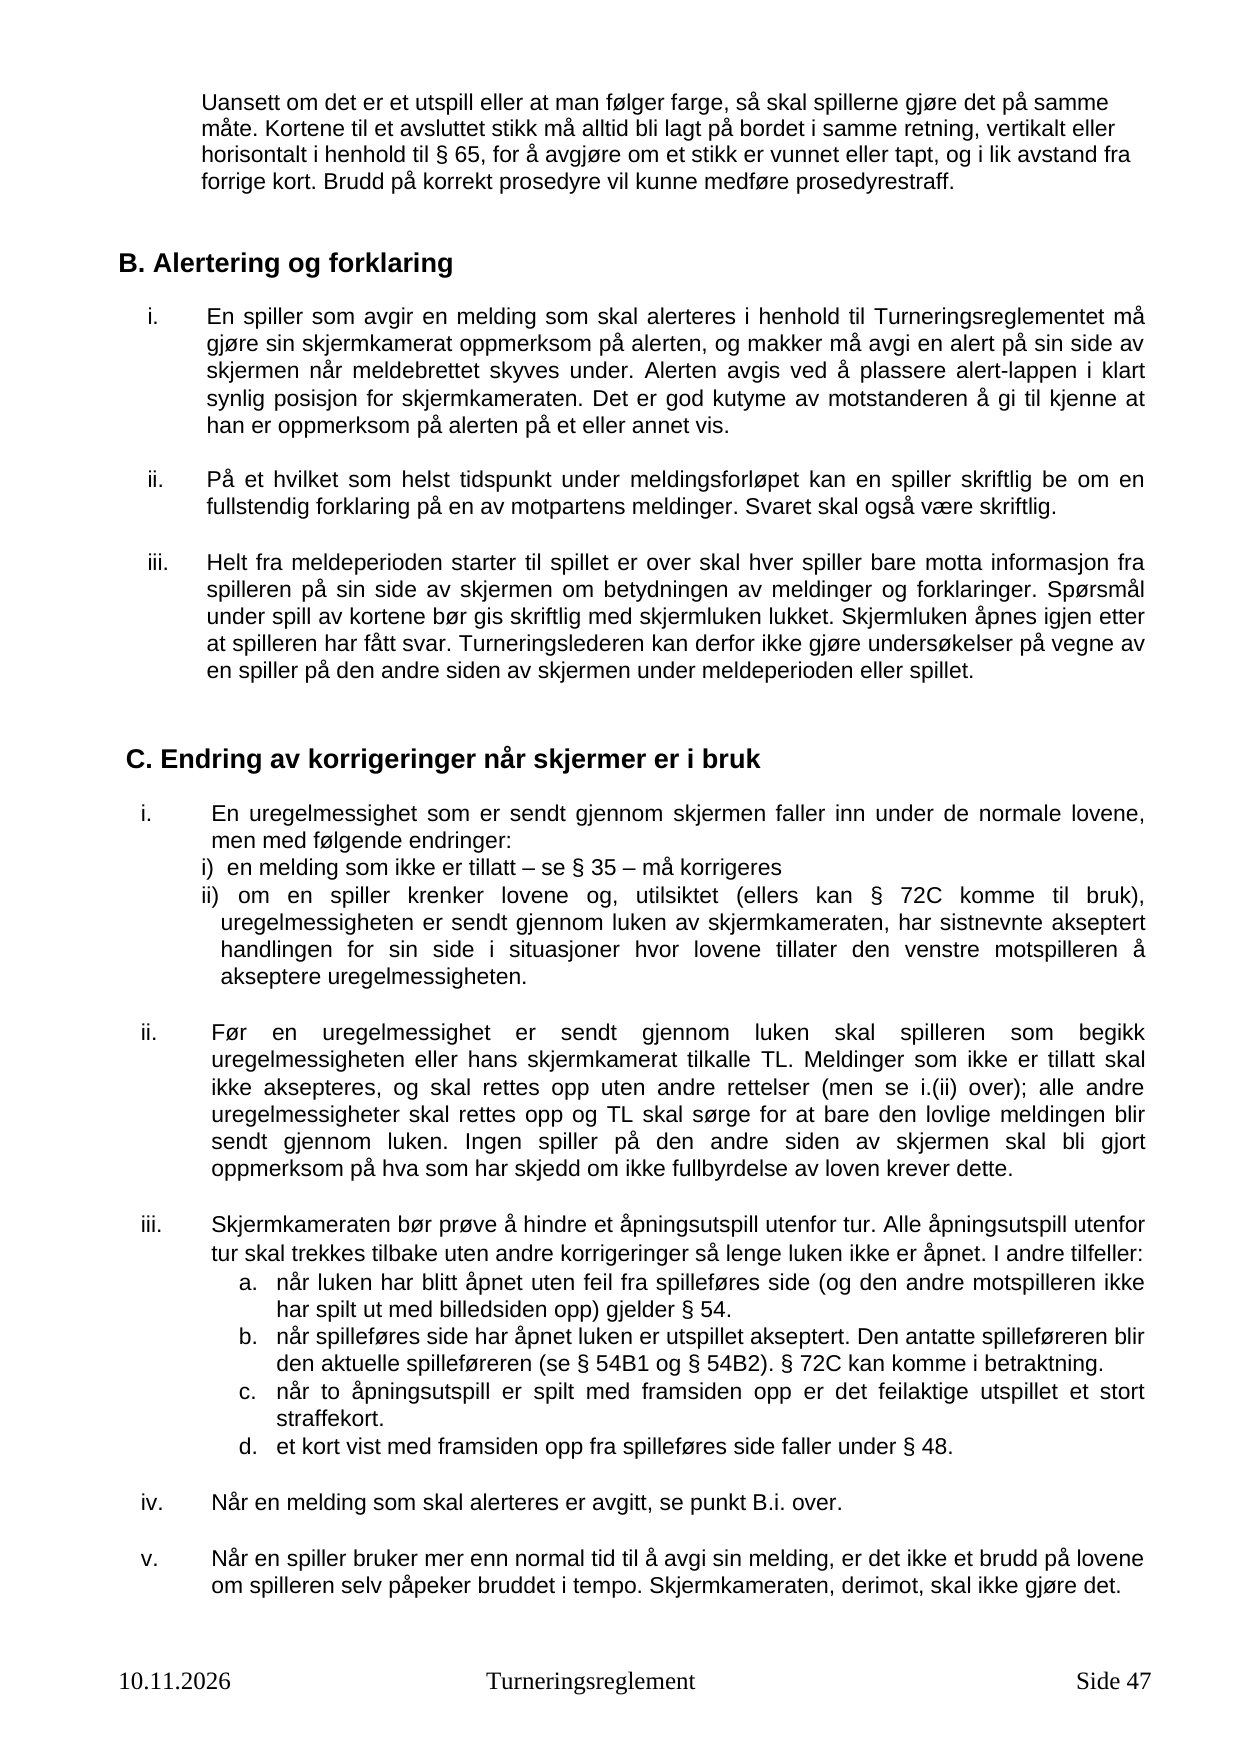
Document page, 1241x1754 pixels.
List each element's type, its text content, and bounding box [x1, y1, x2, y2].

text Uansett om det er et utspill eller at man følger farge, så skal spillerne gjøre det på samme måte. Kortene til et avsluttet stikk må alltid bli lagt på bordet i samme retning, vertikalt eller horisontalt i henhold til § 65, for å avgjøre om et stikk er vunnet eller tapt, og i lik avstand fra forrige kort. Brudd på korrekt prosedyre vil kunne medføre prosedyrestraff. [201, 89, 1146, 194]
list En uregelmessighet som er sendt gjennom skjermen faller inn under de normale lovene, men med følgende endringer: [141, 800, 1146, 853]
subtitle B. Alertering og forklaring [118, 228, 1152, 278]
list På et hvilket som helst tidspunkt under meldingsforløpet kan en spiller skriftlig be om en fullstendig forklaring på en av motpartens meldinger. Svaret skal også være skriftlig. [147, 466, 1146, 519]
list et kort vist med framsiden opp fra spilleføres side faller under § 48. [239, 1433, 1146, 1459]
list en melding som ikke er tillatt – se § 35 – må korrigeres [201, 854, 1146, 881]
list når luken har blitt åpnet uten feil fra spilleføres side (og den andre motspilleren ikke har spilt ut med billedsiden opp) gjelder § 54. [239, 1269, 1146, 1322]
list Når en spiller bruker mer enn normal tid til å avgi sin melding, er det ikke et brudd på lovene om spilleren selv påpeker bruddet i tempo. Skjermkameraten, derimot, skal ikke gjøre det. [141, 1545, 1146, 1598]
list når to åpningsutspill er spilt med framsiden opp er det feilaktige utspillet et stort straffekort. [239, 1378, 1146, 1431]
subtitle C. Endring av korrigeringer når skjermer er i bruk [126, 725, 1152, 775]
list En spiller som avgir en melding som skal alerteres i henhold til Turneringsreglementet må gjøre sin skjermkamerat oppmerksom på alerten, og makker må avgi en alert på sin side av skjermen når meldebrettet skyves under. Alerten avgis ved å plassere alert-lappen i klart synlig posisjon for skjermkameraten. Det er god kutyme av motstanderen å gi til kjenne at han er oppmerksom på alerten på et eller annet vis. [147, 303, 1146, 438]
list Skjermkameraten bør prøve å hindre et åpningsutspill utenfor tur. Alle åpningsutspill utenfor tur skal trekkes tilbake uten andre korrigeringer så lenge luken ikke er åpnet. I andre tilfeller: [141, 1211, 1146, 1266]
list om en spiller krenker lovene og, utilsiktet (ellers kan § 72C komme til bruk), uregelmessigheten er sendt gjennom luken av skjermkameraten, har sistnevnte akseptert handlingen for sin side i situasjoner hvor lovene tillater den venstre motspilleren å akseptere uregelmessigheten. [201, 882, 1146, 989]
list når spilleføres side har åpnet luken er utspillet akseptert. Den antatte spilleføreren blir den aktuelle spilleføreren (se § 54B1 og § 54B2). § 72C kan komme i betraktning. [239, 1323, 1146, 1377]
list Helt fra meldeperioden starter til spillet er over skal hver spiller bare motta informasjon fra spilleren på sin side av skjermen om betydningen av meldinger og forklaringer. Spørsmål under spill av kortene bør gis skriftlig med skjermluken lukket. Skjermluken åpnes igjen etter at spilleren har fått svar. Turneringslederen kan derfor ikke gjøre undersøkelser på vegne av en spiller på den andre siden av skjermen under meldeperioden eller spillet. [147, 549, 1146, 683]
list Når en melding som skal alerteres er avgitt, se punkt B.i. over. [141, 1489, 1146, 1515]
list Før en uregelmessighet er sendt gjennom luken skal spilleren som begikk uregelmessigheten eller hans skjermkamerat tilkalle TL. Meldinger som ikke er tillatt skal ikke aksepteres, og skal rettes opp uten andre rettelser (men se i.(ii) over); alle andre uregelmessigheter skal rettes opp og TL skal sørge for at bare den lovlige meldingen blir sendt gjennom luken. Ingen spiller på den andre siden av skjermen skal bli gjort oppmerksom på hva som har skjedd om ikke fullbyrdelse av loven krever dette. [141, 1019, 1146, 1181]
